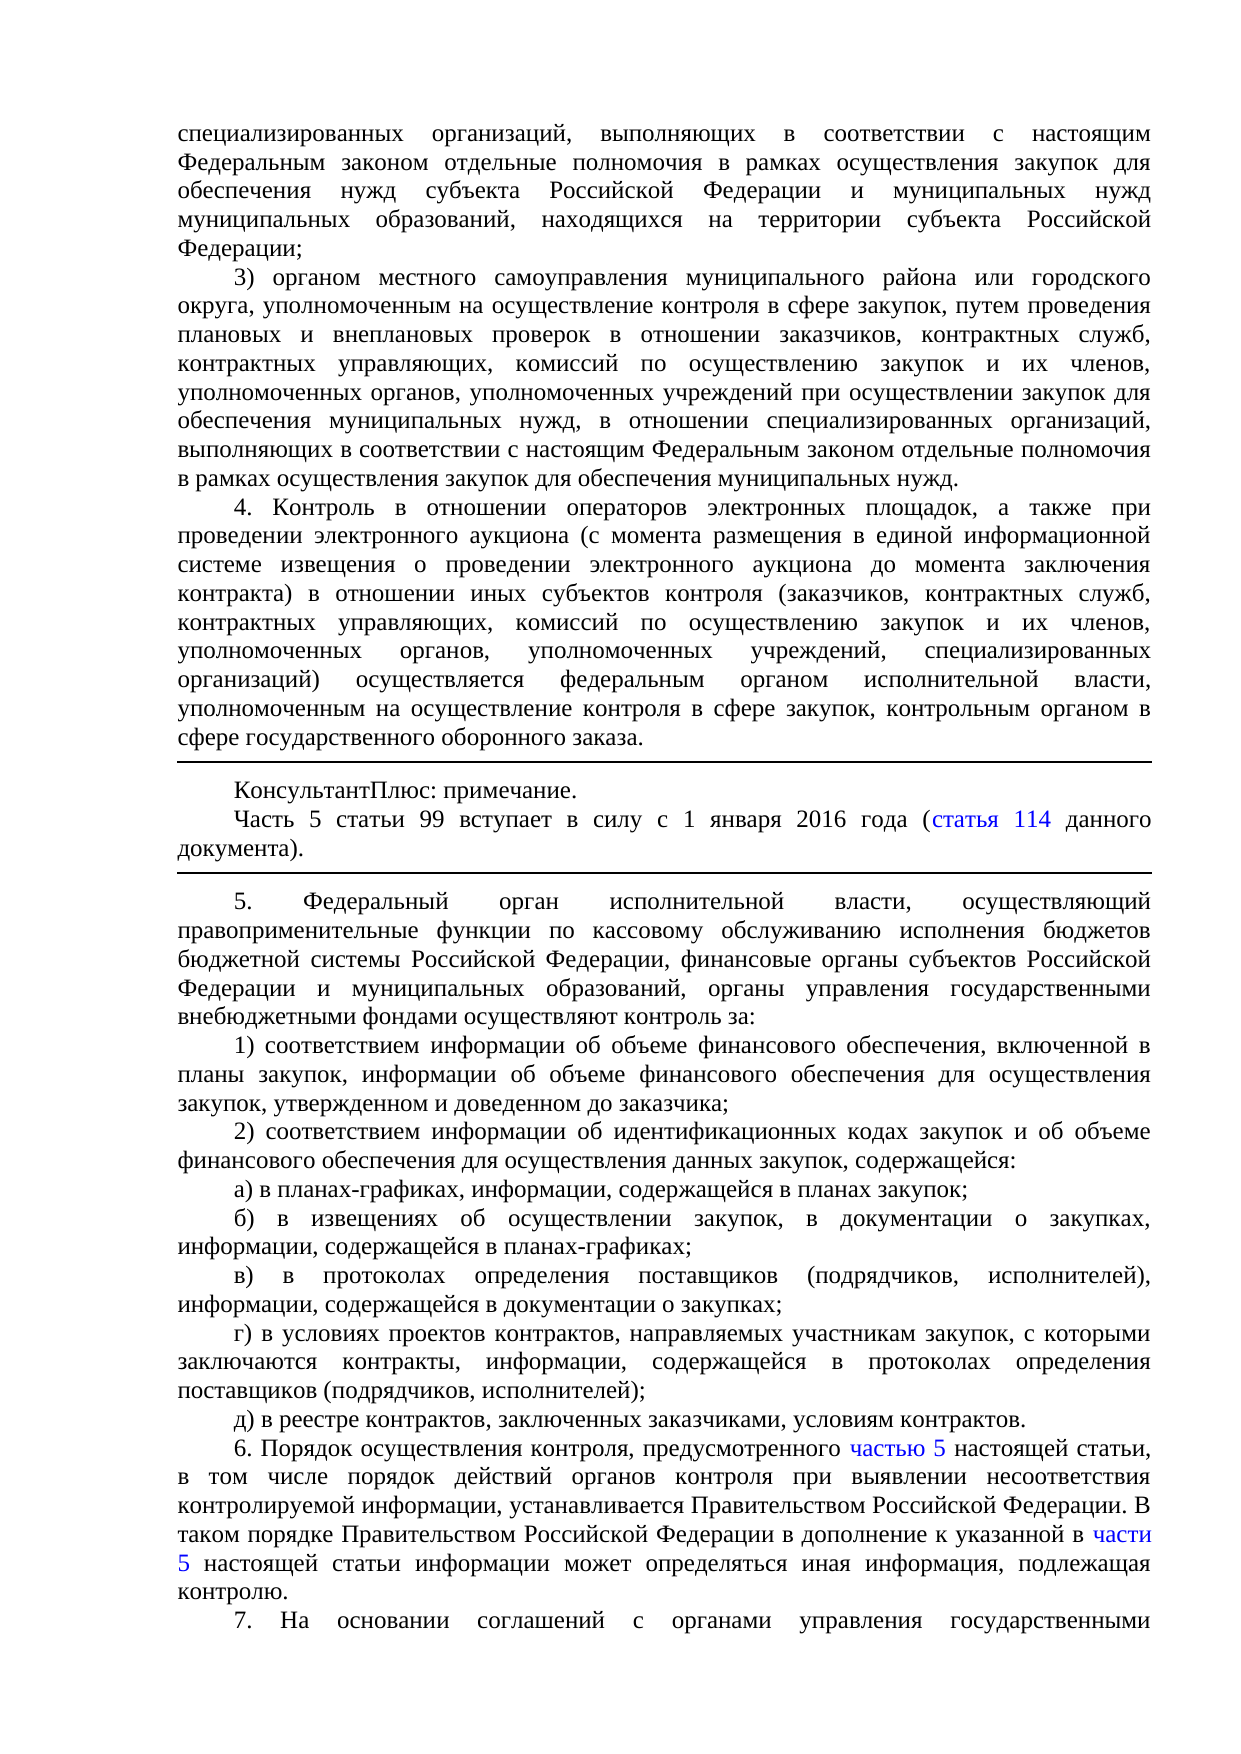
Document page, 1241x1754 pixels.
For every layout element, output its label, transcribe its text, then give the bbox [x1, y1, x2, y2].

text 5. Федеральный орган исполнительной власти, осуществляющий правоприменительные функции по кассовому обслуживанию исполнения бюджетов бюджетной системы Российской Федерации, финансовые органы субъектов Российской Федерации и муниципальных образований, органы управления государственными внебюджетными фондами осуществляют контроль за: [177, 886, 1152, 1030]
text 2) соответствием информации об идентификационных кодах закупок и об объеме финансового обеспечения для осуществления данных закупок, содержащейся: [177, 1116, 1152, 1174]
text 1) соответствием информации об объеме финансового обеспечения, включенной в планы закупок, информации об объеме финансового обеспечения для осуществления закупок, утвержденном и доведенном до заказчика; [177, 1030, 1152, 1116]
text а) в планах-графиках, информации, содержащейся в планах закупок; [177, 1174, 1152, 1203]
text б) в извещениях об осуществлении закупок, в документации о закупках, информации, содержащейся в планах-графиках; [177, 1203, 1152, 1260]
text д) в реестре контрактов, заключенных заказчиками, условиям контрактов. [177, 1404, 1152, 1433]
text г) в условиях проектов контрактов, направляемых участникам закупок, с которыми заключаются контракты, информации, содержащейся в протоколах определения поставщиков (подрядчиков, исполнителей); [177, 1318, 1152, 1404]
text 4. Контроль в отношении операторов электронных площадок, а также при проведении электронного аукциона (с момента размещения в единой информационной системе извещения о проведении электронного аукциона до момента заключения контракта) в отношении иных субъектов контроля (заказчиков, контрактных служб, контрактных управляющих, комиссий по осуществлению закупок и их членов, уполномоченных органов, уполномоченных учреждений, специализированных организаций) осуществляется федеральным органом исполнительной власти, уполномоченным на осуществление контроля в сфере закупок, контрольным органом в сфере государственного оборонного заказа. [177, 492, 1152, 751]
text Часть 5 статьи 99 вступает в силу с 1 января 2016 года (статья 114 данного документа). [177, 804, 1152, 862]
text 3) органом местного самоуправления муниципального района или городского округа, уполномоченным на осуществление контроля в сфере закупок, путем проведения плановых и внеплановых проверок в отношении заказчиков, контрактных служб, контрактных управляющих, комиссий по осуществлению закупок и их членов, уполномоченных органов, уполномоченных учреждений при осуществлении закупок для обеспечения муниципальных нужд, в отношении специализированных организаций, выполняющих в соответствии с настоящим Федеральным законом отдельные полномочия в рамках осуществления закупок для обеспечения муниципальных нужд. [177, 262, 1152, 492]
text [177, 118, 1152, 262]
text 6. Порядок осуществления контроля, предусмотренного частью 5 настоящей статьи, в том числе порядок действий органов контроля при выявлении несоответствия контролируемой информации, устанавливается Правительством Российской Федерации. В таком порядке Правительством Российской Федерации в дополнение к указанной в части 5 настоящей статьи информации может определяться иная информация, подлежащая контролю. [177, 1433, 1152, 1605]
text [177, 1605, 1152, 1634]
text КонсультантПлюс: примечание. [177, 775, 1152, 804]
text в) в протоколах определения поставщиков (подрядчиков, исполнителей), информации, содержащейся в документации о закупках; [177, 1260, 1152, 1318]
